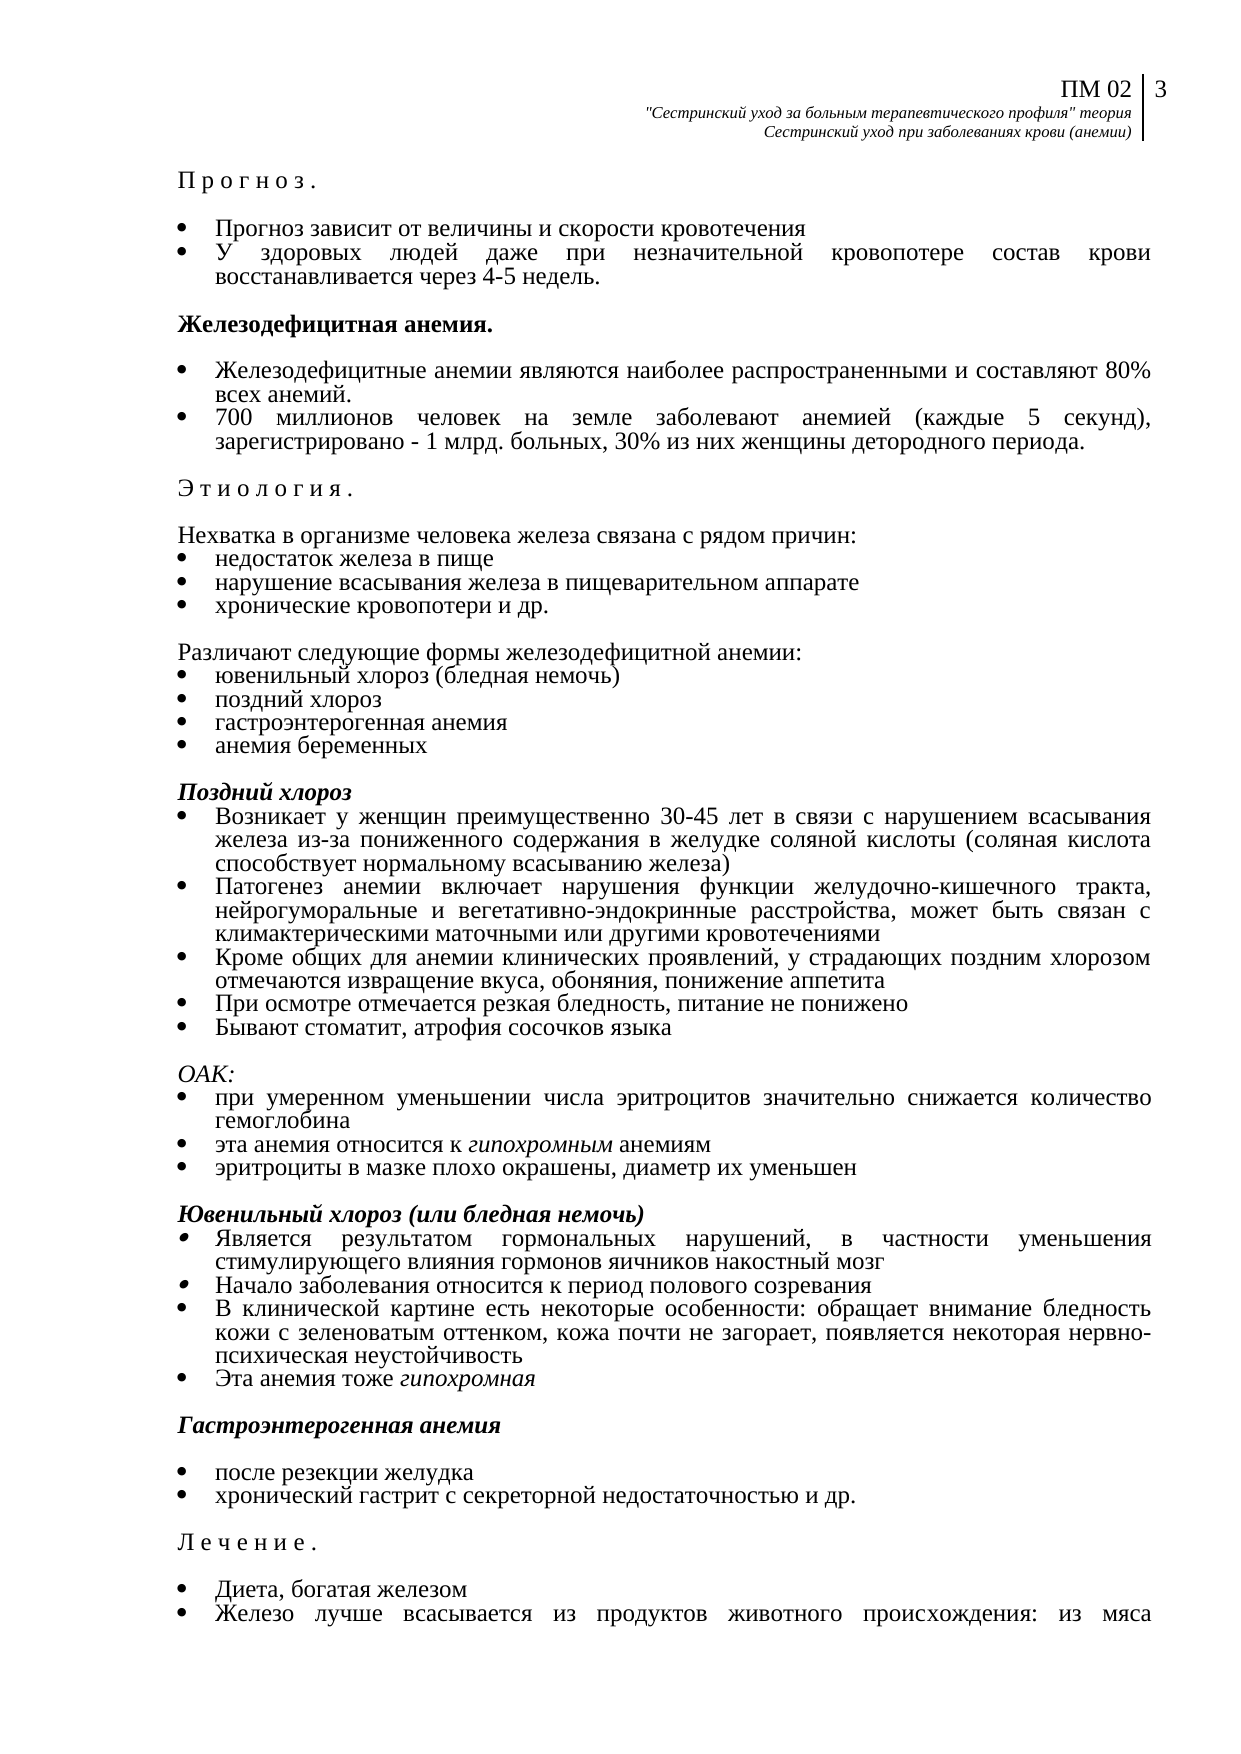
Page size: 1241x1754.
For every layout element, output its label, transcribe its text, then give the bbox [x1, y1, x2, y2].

list поздний хлороз [177, 688, 1152, 712]
list нарушение всасывания железа в пищеварительном аппарате [177, 571, 1152, 594]
list ювенильный хлороз (бледная немочь) [177, 665, 1152, 688]
list Начало заболевания относится к период полового созревания [177, 1274, 1152, 1298]
list Диета, богатая железом [177, 1579, 1152, 1602]
list У здоровых людей даже при незначительной кровопотере состав крови восстанавливается через 4-5 недель. [177, 241, 1152, 289]
list эритроциты в мазке плохо окрашены, диаметр их уменьшен [177, 1157, 1152, 1181]
list При осмотре отмечается резкая бледность, питание не понижено [177, 993, 1152, 1016]
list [177, 1602, 1152, 1626]
list после резекции желудка [177, 1462, 1152, 1485]
list Кроме общих для анемии клинических проявлений, у страдающих поздним хлорозом отмечаются извращение вкуса, обоняния, понижение аппетита [177, 946, 1152, 993]
text П р о г н о з . [177, 169, 1152, 193]
list Железодефицитные анемии являются наиболее распространенными и составляют 80% всех анемий. [177, 360, 1152, 407]
list хронические кровопотери и др. [177, 594, 1152, 618]
text ОАК: [177, 1063, 1118, 1087]
text Л е ч е н и е . [177, 1532, 1152, 1556]
list Возникает у женщин преимущественно 30-45 лет в связи с нарушением всасывания железа из-за пониженного содержания в желудке соляной кислоты (соляная кислота способствует нормальному всасыванию железа) [177, 806, 1152, 876]
list эта анемия относится к гипохромным анемиям [177, 1134, 1152, 1157]
text Гастроэнтерогенная анемия [177, 1415, 1152, 1438]
list при умеренном уменьшении числа эритроцитов значительно снижается количество гемоглобина [177, 1087, 1152, 1134]
list гастроэнтерогенная анемия [177, 712, 1152, 735]
list Эта анемия тоже гипохромная [177, 1368, 1152, 1391]
list недостаток железа в пище [177, 548, 1152, 571]
list Бывают стоматит, атрофия сосочков языка [177, 1016, 1152, 1040]
text Поздний хлороз [177, 782, 1118, 806]
list Патогенез анемии включает нарушения функции желудочно-кишечного тракта, нейрогуморальные и вегетативно-эндокринные расстройства, может быть связан с климактерическими маточными или другими кровотечениями [177, 876, 1152, 946]
text Железодефицитная анемия. [177, 313, 1118, 337]
list Является результатом гормональных нарушений, в частности уменьшения стимулирующего влияния гормонов яичников накостный мозг [177, 1227, 1152, 1274]
list анемия беременных [177, 735, 1152, 759]
list В клинической картине есть некоторые особенности: обращает внимание бледность кожи с зеленоватым оттенком, кожа почти не загорает, появляется некоторая нервно-психическая неустойчивость [177, 1298, 1152, 1368]
list Прогноз зависит от величины и скорости кровотечения [177, 217, 1152, 241]
text Ювенильный хлороз (или бледная немочь) [177, 1204, 1118, 1227]
text Различают следующие формы железодефицитной анемии: [177, 641, 1152, 665]
list 700 миллионов человек на земле заболевают анемией (каждые 5 секунд), зарегистрировано - 1 млрд. больных, 30% из них женщины детородного периода. [177, 407, 1152, 454]
list хронический гастрит с секреторной недостаточностью и др. [177, 1485, 1152, 1509]
text Э т и о л о г и я . [177, 477, 1152, 501]
text Нехватка в организме человека железа связана с рядом причин: [177, 524, 1118, 548]
